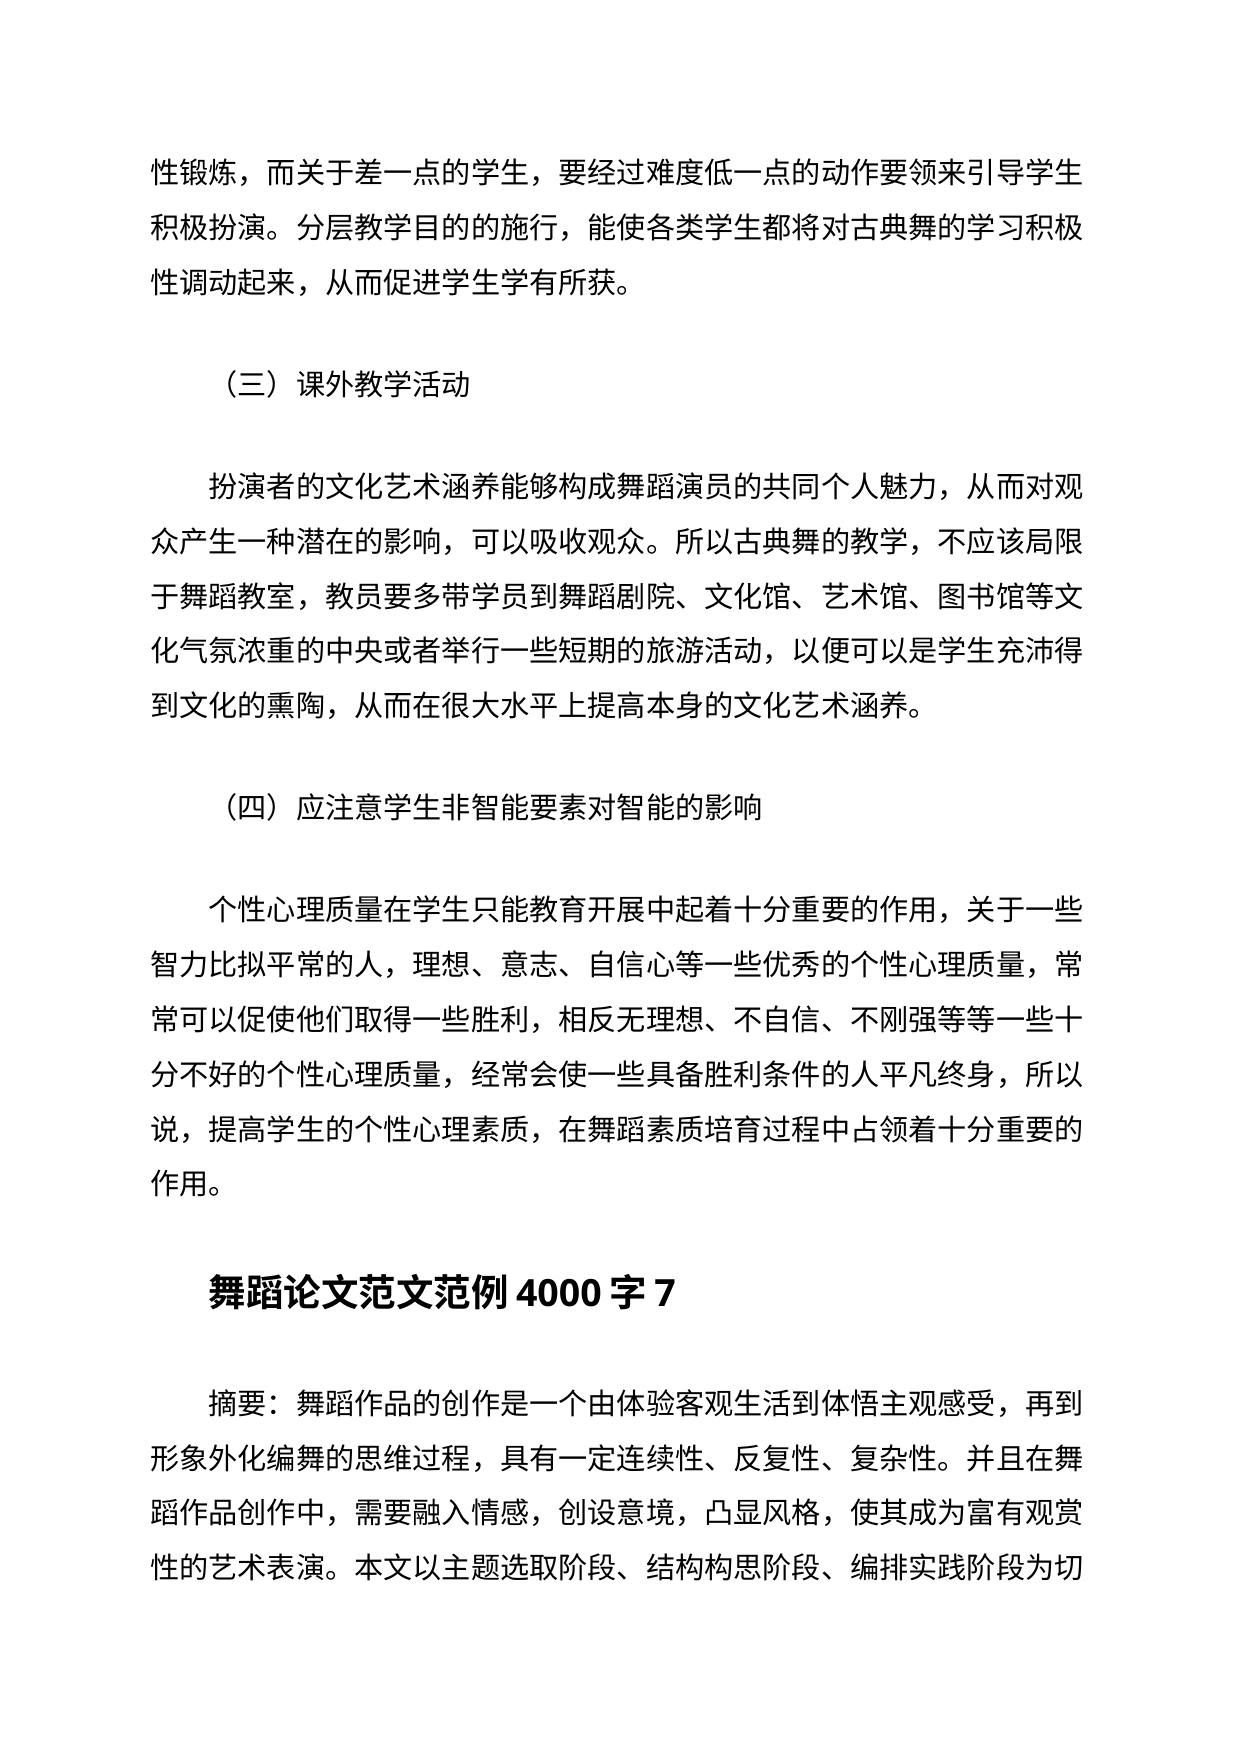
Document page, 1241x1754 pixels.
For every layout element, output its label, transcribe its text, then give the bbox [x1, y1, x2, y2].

text （三）课外教学活动 [150, 362, 1090, 404]
text 扮演者的文化艺术涵养能够构成舞蹈演员的共同个人魅力，从而对观众产生一种潜在的影响，可以吸收观众。所以古典舞的教学，不应该局限于舞蹈教室，教员要多带学员到舞蹈剧院、文化馆、艺术馆、图书馆等文化气氛浓重的中央或者举行一些短期的旅游活动，以便可以是学生充沛得到文化的熏陶，从而在很大水平上提高本身的文化艺术涵养。 [150, 463, 1090, 725]
text 个性心理质量在学生只能教育开展中起着十分重要的作用，关于一些智力比拟平常的人，理想、意志、自信心等一些优秀的个性心理质量，常常可以促使他们取得一些胜利，相反无理想、不自信、不刚强等等一些十分不好的个性心理质量，经常会使一些具备胜利条件的人平凡终身，所以说，提高学生的个性心理素质，在舞蹈素质培育过程中占领着十分重要的作用。 [150, 886, 1090, 1203]
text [150, 1380, 1090, 1587]
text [150, 150, 1090, 302]
text 舞蹈论文范文范例4000字7 [150, 1263, 1090, 1317]
text （四）应注意学生非智能要素对智能的影响 [150, 785, 1090, 827]
